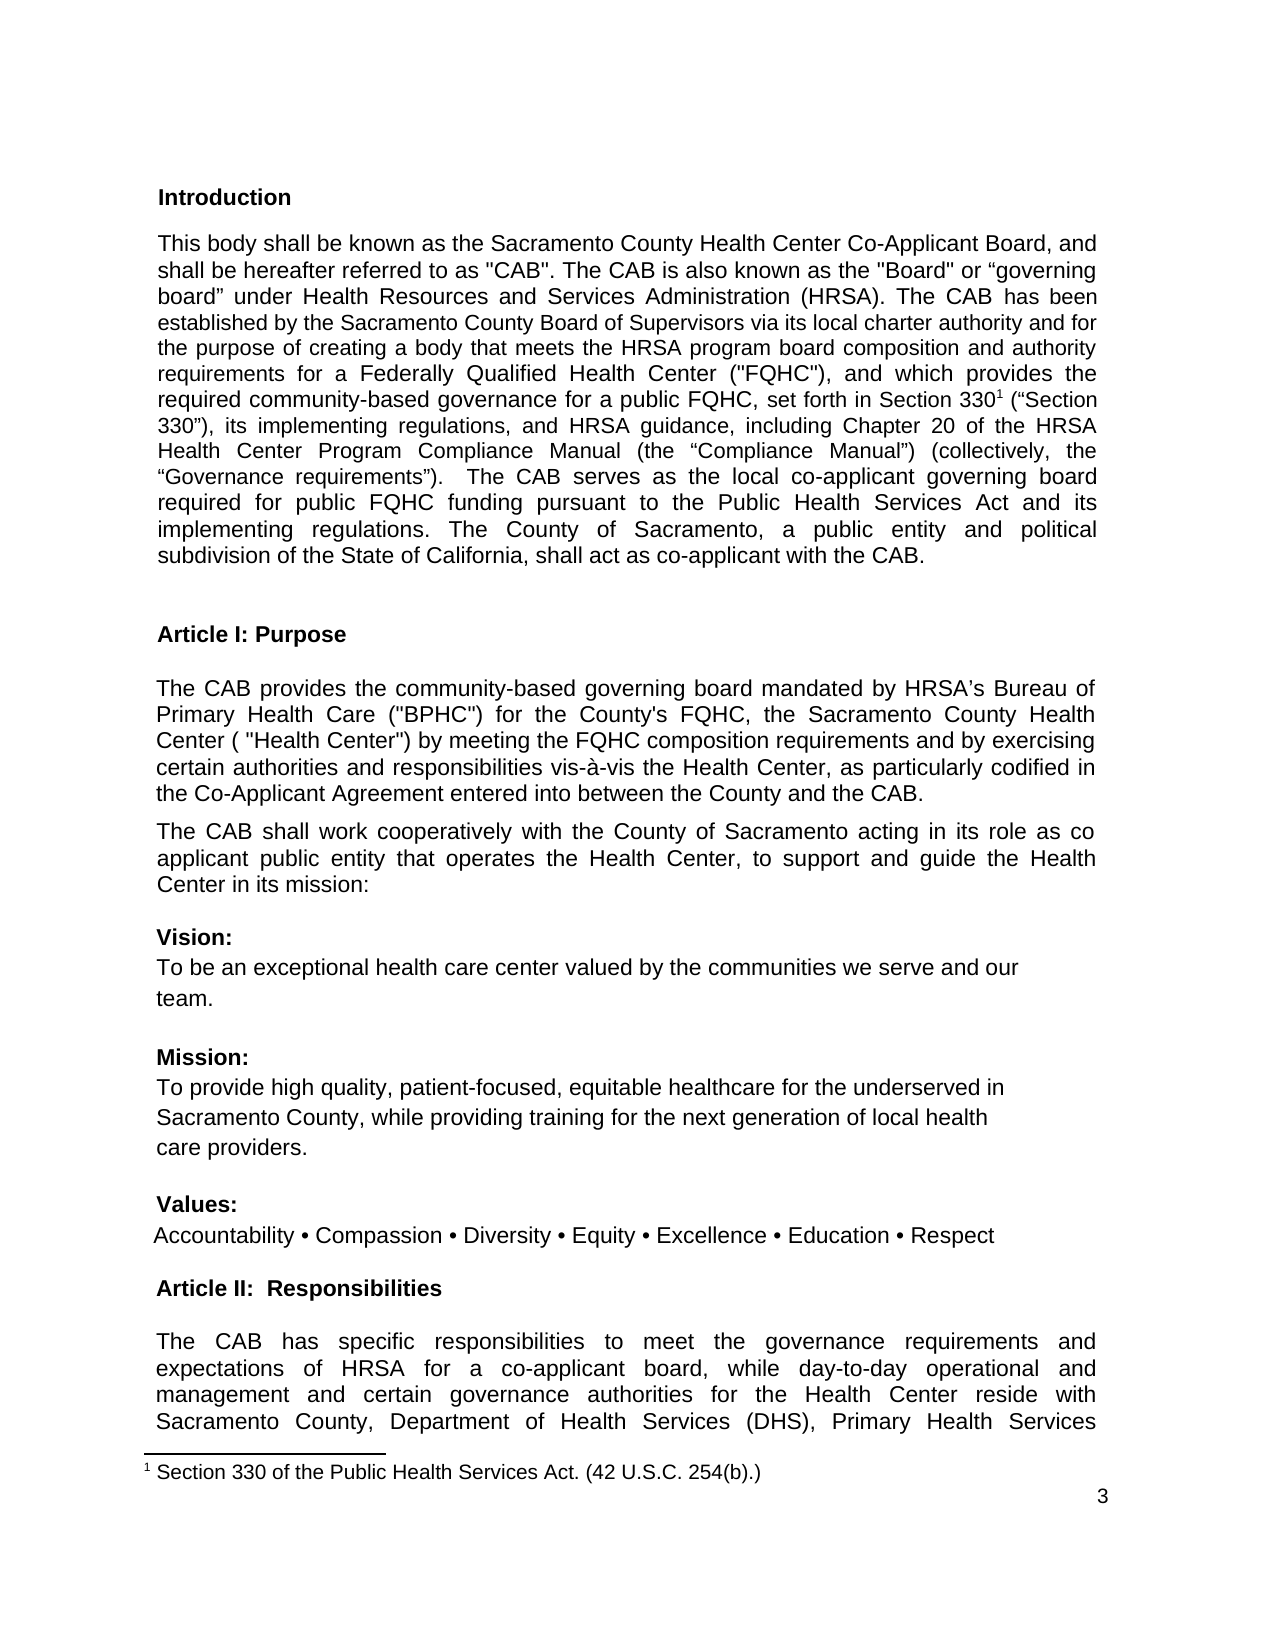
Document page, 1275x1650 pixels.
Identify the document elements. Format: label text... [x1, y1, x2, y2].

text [156, 1328, 1097, 1435]
text Mission: [156, 1044, 1078, 1070]
text This body shall be known as the Sacramento County Health Center Co-Applicant Board, and shall be hereafter referred to as "CAB". The CAB is also known as the "Board" or “governing board” under Health Resources and Services Administration (HRSA). The CAB has been established by the Sacramento County Board of Supervisors via its local charter authority and for the purpose of creating a body that meets the HRSA program board composition and authority requirements for a Federally Qualified Health Center ("FQHC"), and which provides the required community-based governance for a public FQHC, set forth in Section 330 (“Section 330”), its implementing regulations, and HRSA guidance, including Chapter 20 of the HRSA Health Center Program Compliance Manual (the “Compliance Manual”) (collectively, the “Governance requirements”). The CAB serves as the local co-applicant governing board required for public FQHC funding pursuant to the Public Health Services Act and its implementing regulations. The County of Sacramento, a public entity and political subdivision of the State of California, shall act as co-applicant with the CAB. [157, 230, 1098, 568]
text The CAB shall work cooperatively with the County of Sacramento acting in its role as co­ applicant public entity that operates the Health Center, to support and guide the Health Center in its mission: [156, 818, 1097, 897]
text The CAB provides the community-based governing board mandated by HRSA’s Bureau of Primary Health Care ("BPHC") for the County's FQHC, the Sacramento County Health Center ( "Health Center") by meeting the FQHC composition requirements and by exercising certain authorities and responsibilities vis-à-vis the Health Center, as particularly codified in the Co-Applicant Agreement entered into between the County and the CAB. [156, 674, 1096, 806]
text Vision: [156, 924, 1078, 950]
text care providers. [156, 1134, 1078, 1161]
text Values: [156, 1191, 1078, 1218]
text Accountability • Compassion • Diversity • Equity • Excellence • Education • Respect [153, 1222, 1108, 1248]
subtitle Article I: Purpose [157, 621, 1108, 648]
text team. [156, 984, 1078, 1011]
text To be an exceptional health care center valued by the communities we serve and our [156, 954, 1078, 981]
subtitle Article II: Responsibilities [156, 1274, 1108, 1301]
text Sacramento County, while providing training for the next generation of local health [156, 1104, 1078, 1130]
text To provide high quality, patient-focused, equitable healthcare for the underserved in [156, 1074, 1078, 1100]
subtitle Introduction [158, 184, 1108, 210]
